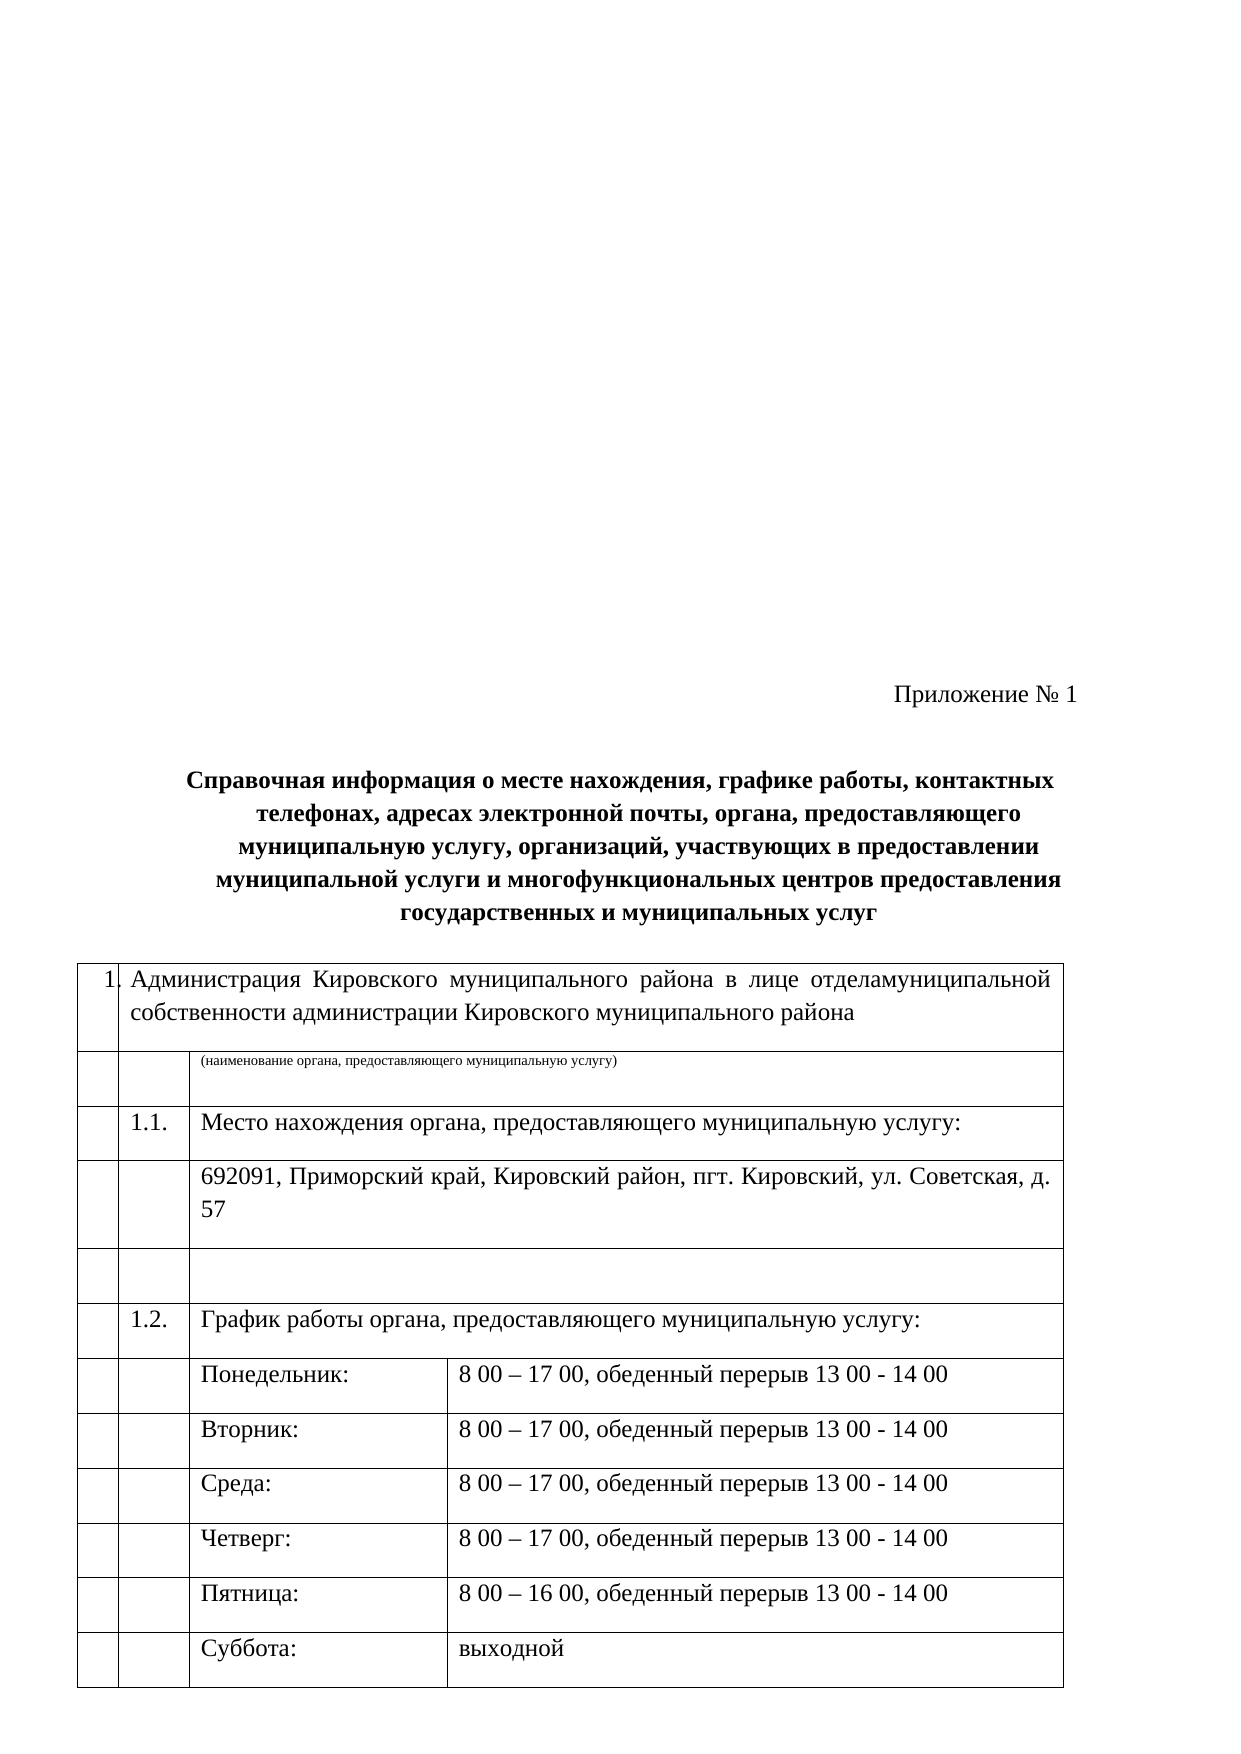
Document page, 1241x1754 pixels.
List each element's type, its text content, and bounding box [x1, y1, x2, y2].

table_cell [119, 1414, 189, 1467]
table_cell Четверг: [190, 1524, 447, 1577]
table_cell 8 00 – 17 00, обеденный перерыв 13 00 - 14 00 [448, 1414, 1063, 1467]
table_cell Место нахождения органа, предоставляющего муниципальную услугу: [190, 1107, 1063, 1160]
table_cell [119, 1524, 189, 1577]
table_cell [119, 1161, 189, 1248]
table_cell [78, 1633, 118, 1687]
table_cell [78, 1249, 118, 1303]
table_cell [78, 1414, 118, 1467]
table_cell [119, 1249, 189, 1303]
table_cell [78, 1052, 118, 1106]
table_header [78, 964, 118, 1051]
table_cell Среда: [190, 1469, 447, 1522]
table_cell [78, 1359, 118, 1413]
table_cell Пятница: [190, 1578, 447, 1632]
table_cell (наименование органа, предоставляющего муниципальную услугу) [190, 1052, 1063, 1106]
table_cell График работы органа, предоставляющего муниципальную услугу: [190, 1304, 1063, 1358]
table_cell [78, 1578, 118, 1632]
table_cell 1.2. [119, 1304, 189, 1358]
table_cell [78, 1469, 118, 1522]
table_cell Вторник: [190, 1414, 447, 1467]
table_cell 8 00 – 17 00, обеденный перерыв 13 00 - 14 00 [448, 1359, 1063, 1413]
table_header Администрация Кировского муниципального района в лице отделамуниципальной собственности администрации Кировского муниципального района [119, 964, 1063, 1051]
table_cell [78, 1304, 118, 1358]
text Справочная информация о месте нахождения, графике работы, контактных телефонах, адресах электронной почты, органа, предоставляющего муниципальную услугу, организаций, участвующих в предоставлении муниципальной услуги и многофункциональных центров предоставления государственных и муниципальных услуг [162, 765, 1078, 926]
table_cell 8 00 – 17 00, обеденный перерыв 13 00 - 14 00 [448, 1469, 1063, 1522]
table_cell [119, 1469, 189, 1522]
table_cell выходной [448, 1633, 1063, 1687]
table_cell Понедельник: [190, 1359, 447, 1413]
table_cell 692091, Приморский край, Кировский район, пгт. Кировский, ул. Советская, д. 57 [190, 1161, 1063, 1248]
table_cell [78, 1161, 118, 1248]
table_cell 8 00 – 17 00, обеденный перерыв 13 00 - 14 00 [448, 1524, 1063, 1577]
table_cell 8 00 – 16 00, обеденный перерыв 13 00 - 14 00 [448, 1578, 1063, 1632]
table_cell [119, 1633, 189, 1687]
table_cell [119, 1359, 189, 1413]
table_cell [119, 1578, 189, 1632]
table_cell [78, 1524, 118, 1577]
table_cell Суббота: [190, 1633, 447, 1687]
table_cell [119, 1052, 189, 1106]
text Приложение № 1 [162, 679, 1078, 707]
table_cell [78, 1107, 118, 1160]
table_cell [190, 1249, 1063, 1303]
table_cell 1.1. [119, 1107, 189, 1160]
